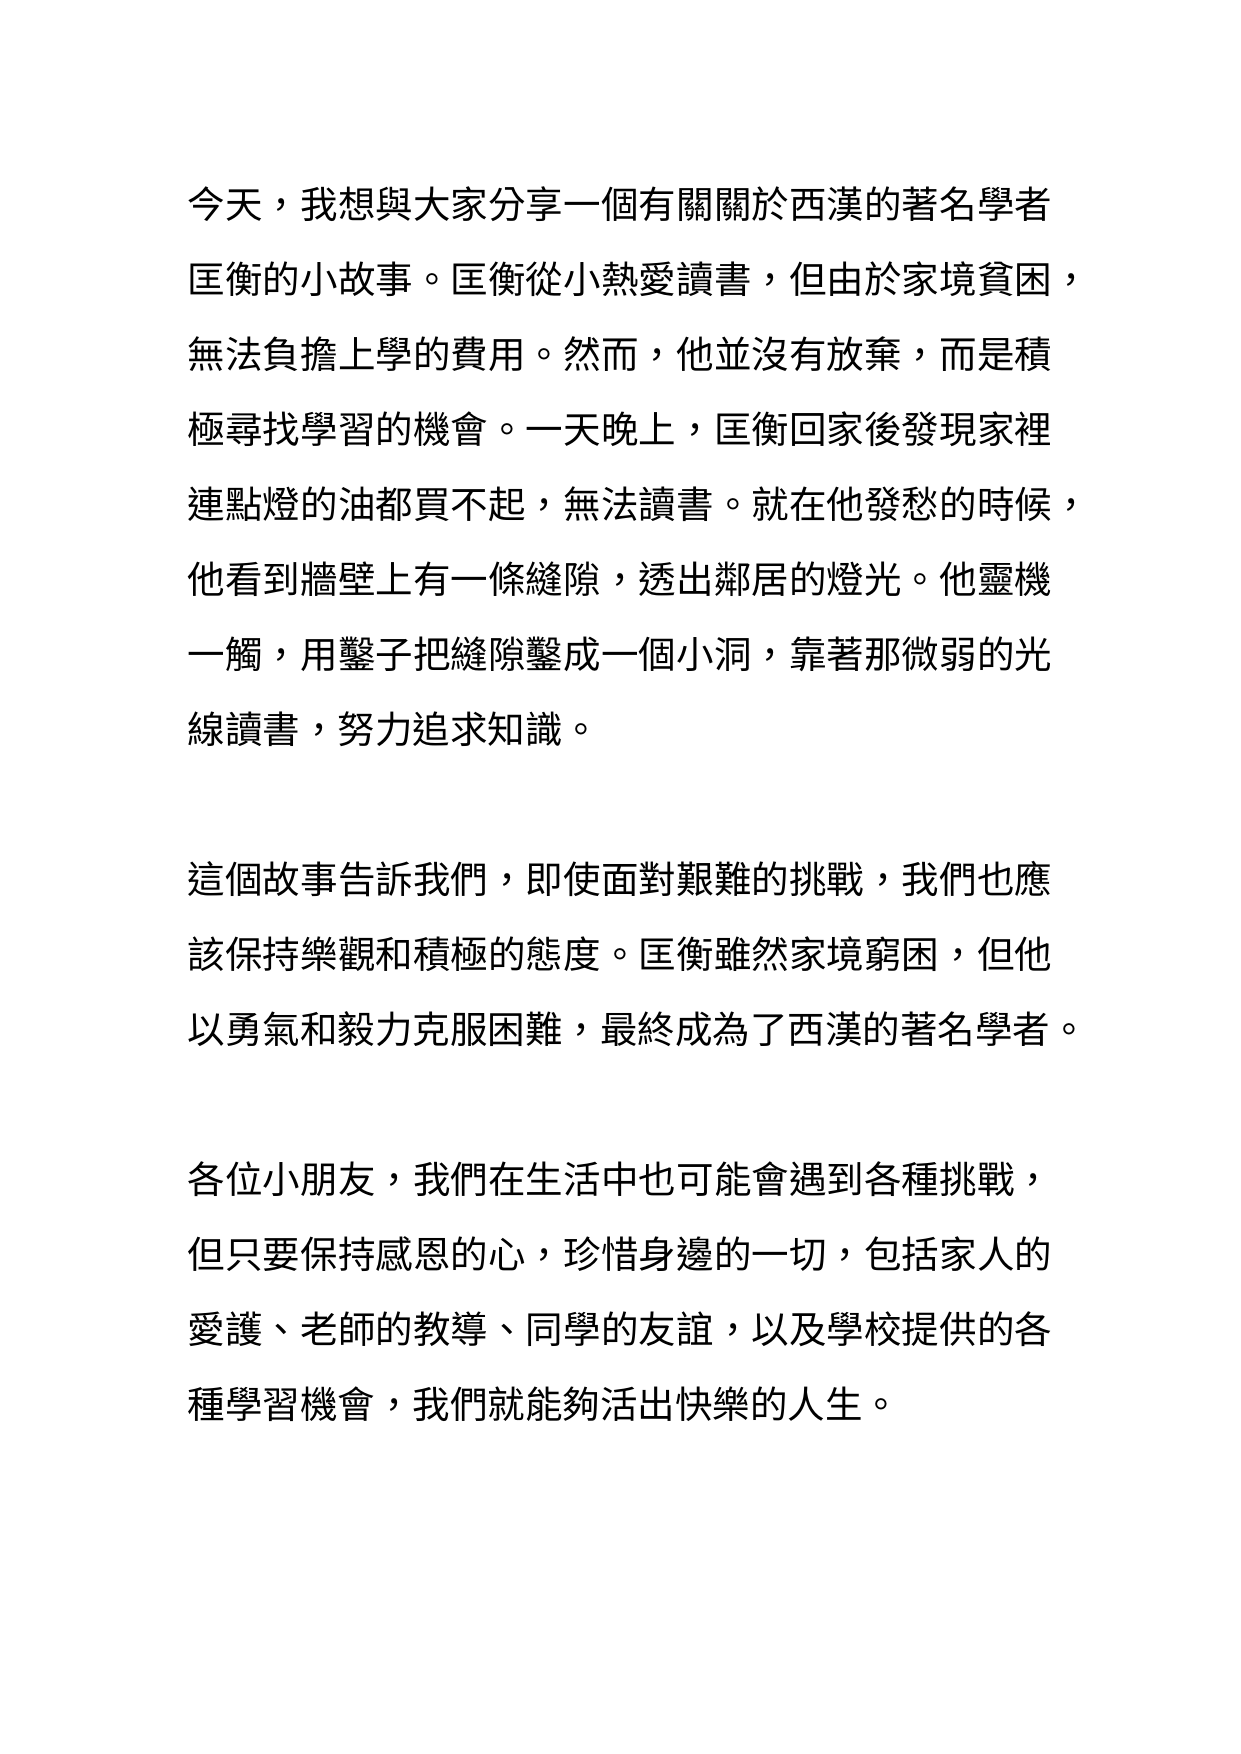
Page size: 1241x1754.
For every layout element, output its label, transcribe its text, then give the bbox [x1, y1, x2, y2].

text 這個故事告訴我們，即使面對艱難的挑戰，我們也應該保持樂觀和積極的態度。匡衡雖然家境窮困，但他以勇氣和毅力克服困難，最終成為了西漢的著名學者。 [187, 839, 1053, 1064]
text 今天，我想與大家分享一個有關關於西漢的著名學者匡衡的小故事。匡衡從小熱愛讀書，但由於家境貧困，無法負擔上學的費用。然而，他並沒有放棄，而是積極尋找學習的機會。一天晚上，匡衡回家後發現家裡連點燈的油都買不起，無法讀書。就在他發愁的時候，他看到牆壁上有一條縫隙，透出鄰居的燈光。他靈機一觸，用鑿子把縫隙鑿成一個小洞，靠著那微弱的光線讀書，努力追求知識。 [187, 164, 1053, 764]
text 各位小朋友，我們在生活中也可能會遇到各種挑戰，但只要保持感恩的心，珍惜身邊的一切，包括家人的愛護、老師的教導、同學的友誼，以及學校提供的各種學習機會，我們就能夠活出快樂的人生。 [187, 1139, 1053, 1439]
